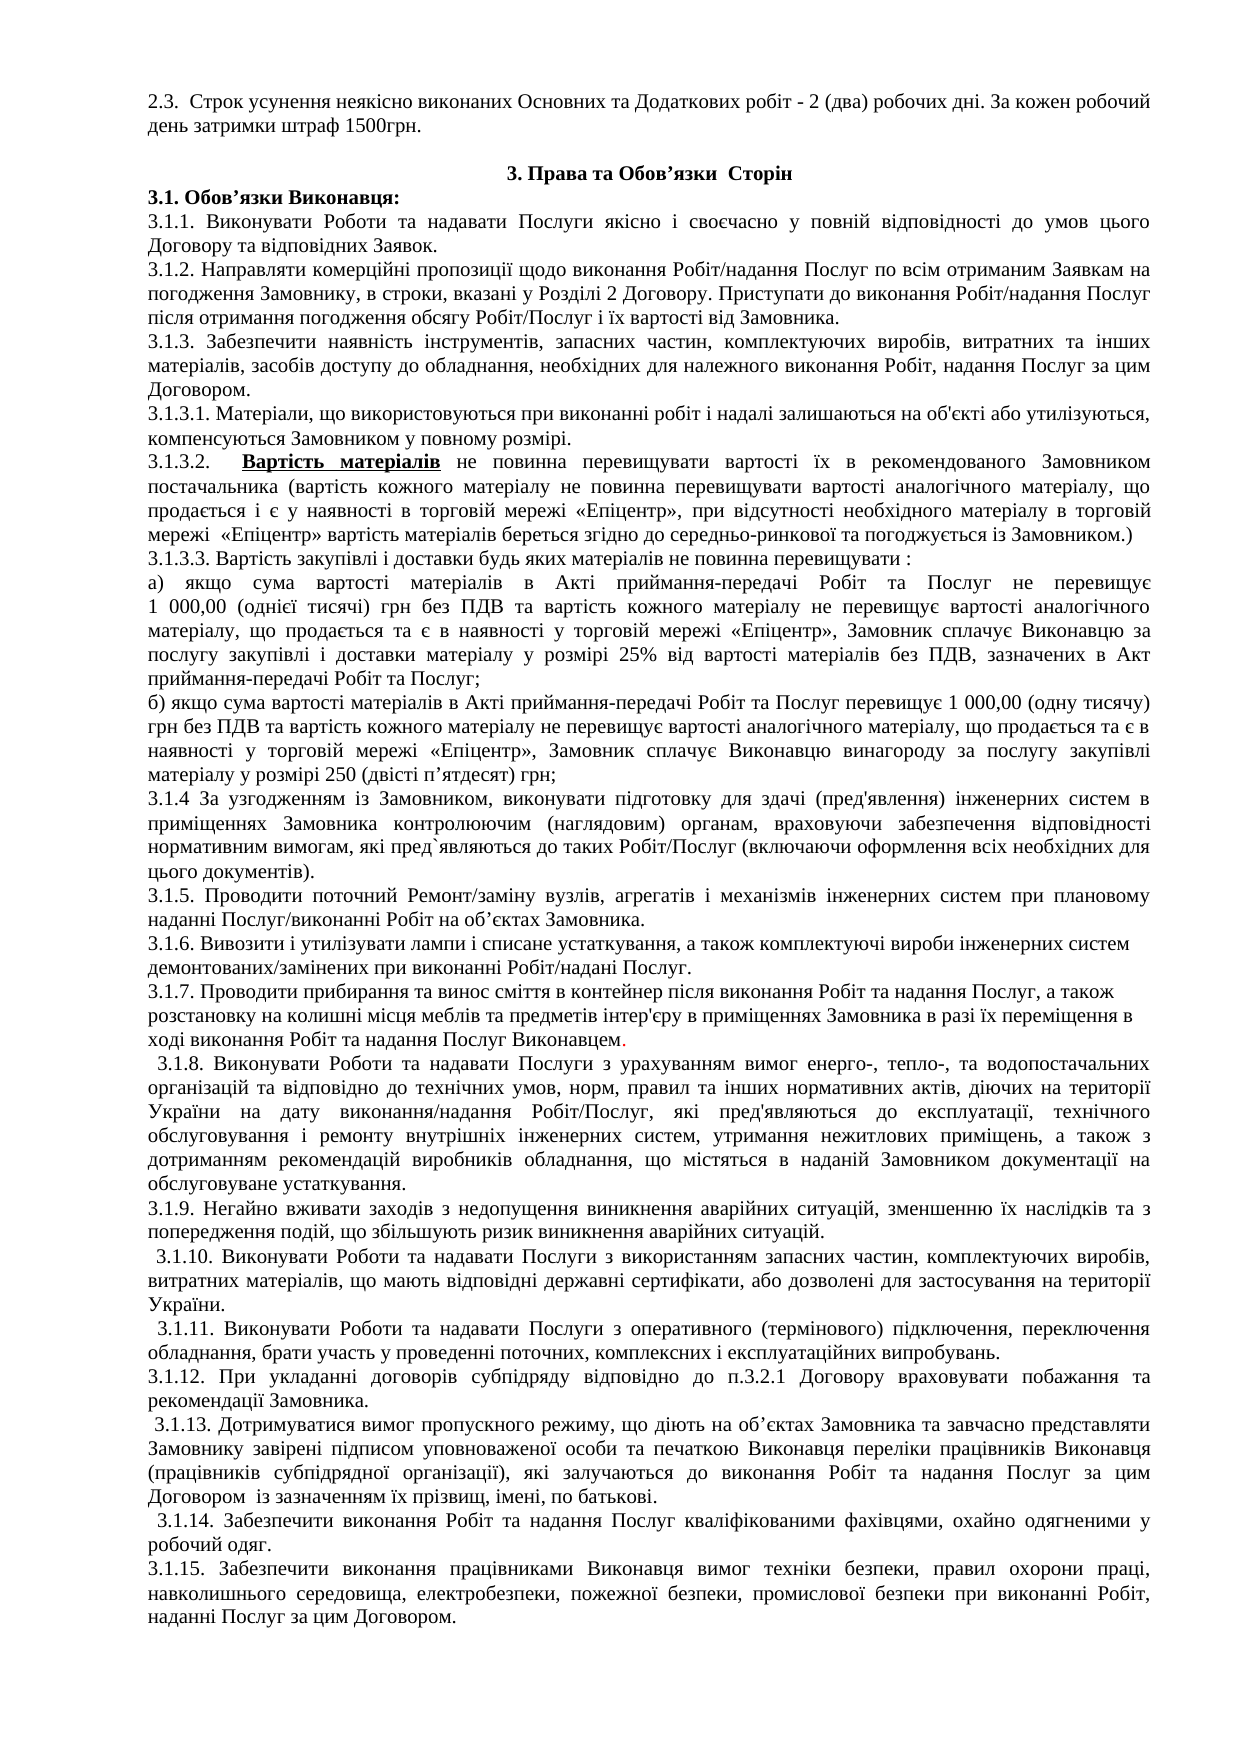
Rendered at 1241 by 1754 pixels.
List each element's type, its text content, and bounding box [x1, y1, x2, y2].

text 3.1.3.1. Матеріали, що використовуються при виконанні робіт і надалі залишаються на об'єкті або утилізуються, компенсуються Замовником у повному розмірі. [148, 401, 1152, 449]
text 3.1.8. Виконувати Роботи та надавати Послуги з урахуванням вимог енерго-, тепло-, та водопостачальних організацій та відповідно до технічних умов, норм, правил та інших нормативних актів, діючих на території України на дату виконання/надання Робіт/Послуг, які пред'являються до експлуатації, технічного обслуговування і ремонту внутрішніх інженерних систем, утримання нежитлових приміщень, а також з дотриманням рекомендацій виробників обладнання, що містяться в наданій Замовником документації на обслуговуване устаткування. [148, 1051, 1152, 1195]
text 3. Права та Обов’язки Сторін [148, 161, 1152, 185]
text 3.1.15. Забезпечити виконання працівниками Виконавця вимог техніки безпеки, правил охорони праці, навколишнього середовища, електробезпеки, пожежної безпеки, промислової безпеки при виконанні Робіт, наданні Послуг за цим Договором. [148, 1556, 1152, 1628]
text 2.3. Строк усунення неякісно виконаних Основних та Додаткових робіт - 2 (два) робочих дні. За кожен робочий день затримки штраф 1500грн. [148, 88, 1152, 137]
text 3.1.11. Виконувати Роботи та надавати Послуги з оперативного (термінового) підключення, переключення обладнання, брати участь у проведенні поточних, комплексних і експлуатаційних випробувань. [148, 1316, 1152, 1364]
text 3.1.12. При укладанні договорів субпідряду відповідно до п.3.2.1 Договору враховувати побажання та рекомендації Замовника. [148, 1364, 1152, 1412]
text 3.1. Обов’язки Виконавця: [148, 185, 1152, 209]
text 3.1.9. Негайно вживати заходів з недопущення виникнення аварійних ситуацій, зменшенню їх наслідків та з попередження подій, що збільшують ризик виникнення аварійних ситуацій. [148, 1195, 1152, 1243]
text 3.1.3.2. Вартість матеріалів не повинна перевищувати вартості їх в рекомендованого Замовником постачальника (вартість кожного матеріалу не повинна перевищувати вартості аналогічного матеріалу, що продається і є у наявності в торговій мережі «Епіцентр», при відсутності необхідного матеріалу в торговій мережі «Епіцентр» вартість матеріалів береться згідно до середньо-ринкової та погоджується із Замовником.) [148, 449, 1152, 546]
text 3.1.3. Забезпечити наявність інструментів, запасних частин, комплектуючих виробів, витратних та інших матеріалів, засобів доступу до обладнання, необхідних для належного виконання Робіт, надання Послуг за цим Договором. [148, 329, 1152, 401]
list а) якщо сума вартості матеріалів в Акті приймання-передачі Робіт та Послуг не перевищує 1 000,00 (однієї тисячі) грн без ПДВ та вартість кожного матеріалу не перевищує вартості аналогічного матеріалу, що продається та є в наявності у торговій мережі «Епіцентр», Замовник сплачує Виконавцю за послугу закупівлі і доставки матеріалу у розмірі 25% від вартості матеріалів без ПДВ, зазначених в Акт приймання-передачі Робіт та Послуг; [148, 570, 1152, 690]
text 3.1.1. Виконувати Роботи та надавати Послуги якісно і своєчасно у повній відповідності до умов цього Договору та відповідних Заявок. [148, 209, 1152, 257]
text 3.1.6. Вивозити і утилізувати лампи і списане устаткування, а також комплектуючі вироби інженерних систем демонтованих/замінених при виконанні Робіт/надані Послуг. 3.1.7. Проводити прибирання та винос сміття в контейнер після виконання Робіт та надання Послуг, а також розстановку на колишні місця меблів та предметів інтер'єру в приміщеннях Замовника в разі їх переміщення в ході виконання Робіт та надання Послуг Виконавцем. [148, 931, 1152, 1051]
text 3.1.4 За узгодженням із Замовником, виконувати підготовку для здачі (пред'явлення) інженерних систем в приміщеннях Замовника контролюючим (наглядовим) органам, враховуючи забезпечення відповідності нормативним вимогам, які пред`являються до таких Робіт/Послуг (включаючи оформлення всіх необхідних для цього документів). [148, 786, 1152, 883]
text 3.1.3.3. Вартість закупівлі і доставки будь яких матеріалів не повинна перевищувати : [148, 546, 1152, 570]
list б) якщо сума вартості матеріалів в Акті приймання-передачі Робіт та Послуг перевищує 1 000,00 (одну тисячу) грн без ПДВ та вартість кожного матеріалу не перевищує вартості аналогічного матеріалу, що продається та є в наявності у торговій мережі «Епіцентр», Замовник сплачує Виконавцю винагороду за послугу закупівлі матеріалу у розмірі 250 (двісті п’ятдесят) грн; [148, 690, 1152, 786]
text 3.1.2. Направляти комерційні пропозиції щодо виконання Робіт/надання Послуг по всім отриманим Заявкам на погодження Замовнику, в строки, вказані у Розділі 2 Договору. Приступати до виконання Робіт/надання Послуг після отримання погодження обсягу Робіт/Послуг і їх вартості від Замовника. [148, 257, 1152, 329]
text 3.1.14. Забезпечити виконання Робіт та надання Послуг кваліфікованими фахівцями, охайно одягненими у робочий одяг. [148, 1508, 1152, 1556]
text 3.1.10. Виконувати Роботи та надавати Послуги з використанням запасних частин, комплектуючих виробів, витратних матеріалів, що мають відповідні державні сертифікати, або дозволені для застосування на території України. [148, 1243, 1152, 1316]
text 3.1.5. Проводити поточний Ремонт/заміну вузлів, агрегатів і механізмів інженерних систем при плановому наданні Послуг/виконанні Робіт на об’єктах Замовника. [148, 883, 1152, 931]
text 3.1.13. Дотримуватися вимог пропускного режиму, що діють на об’єктах Замовника та завчасно представляти Замовнику завірені підписом уповноваженої особи та печаткою Виконавця переліки працівників Виконавця (працівників субпідрядної організації), які залучаються до виконання Робіт та надання Послуг за цим Договором із зазначенням їх прізвищ, імені, по батькові. [148, 1412, 1152, 1508]
